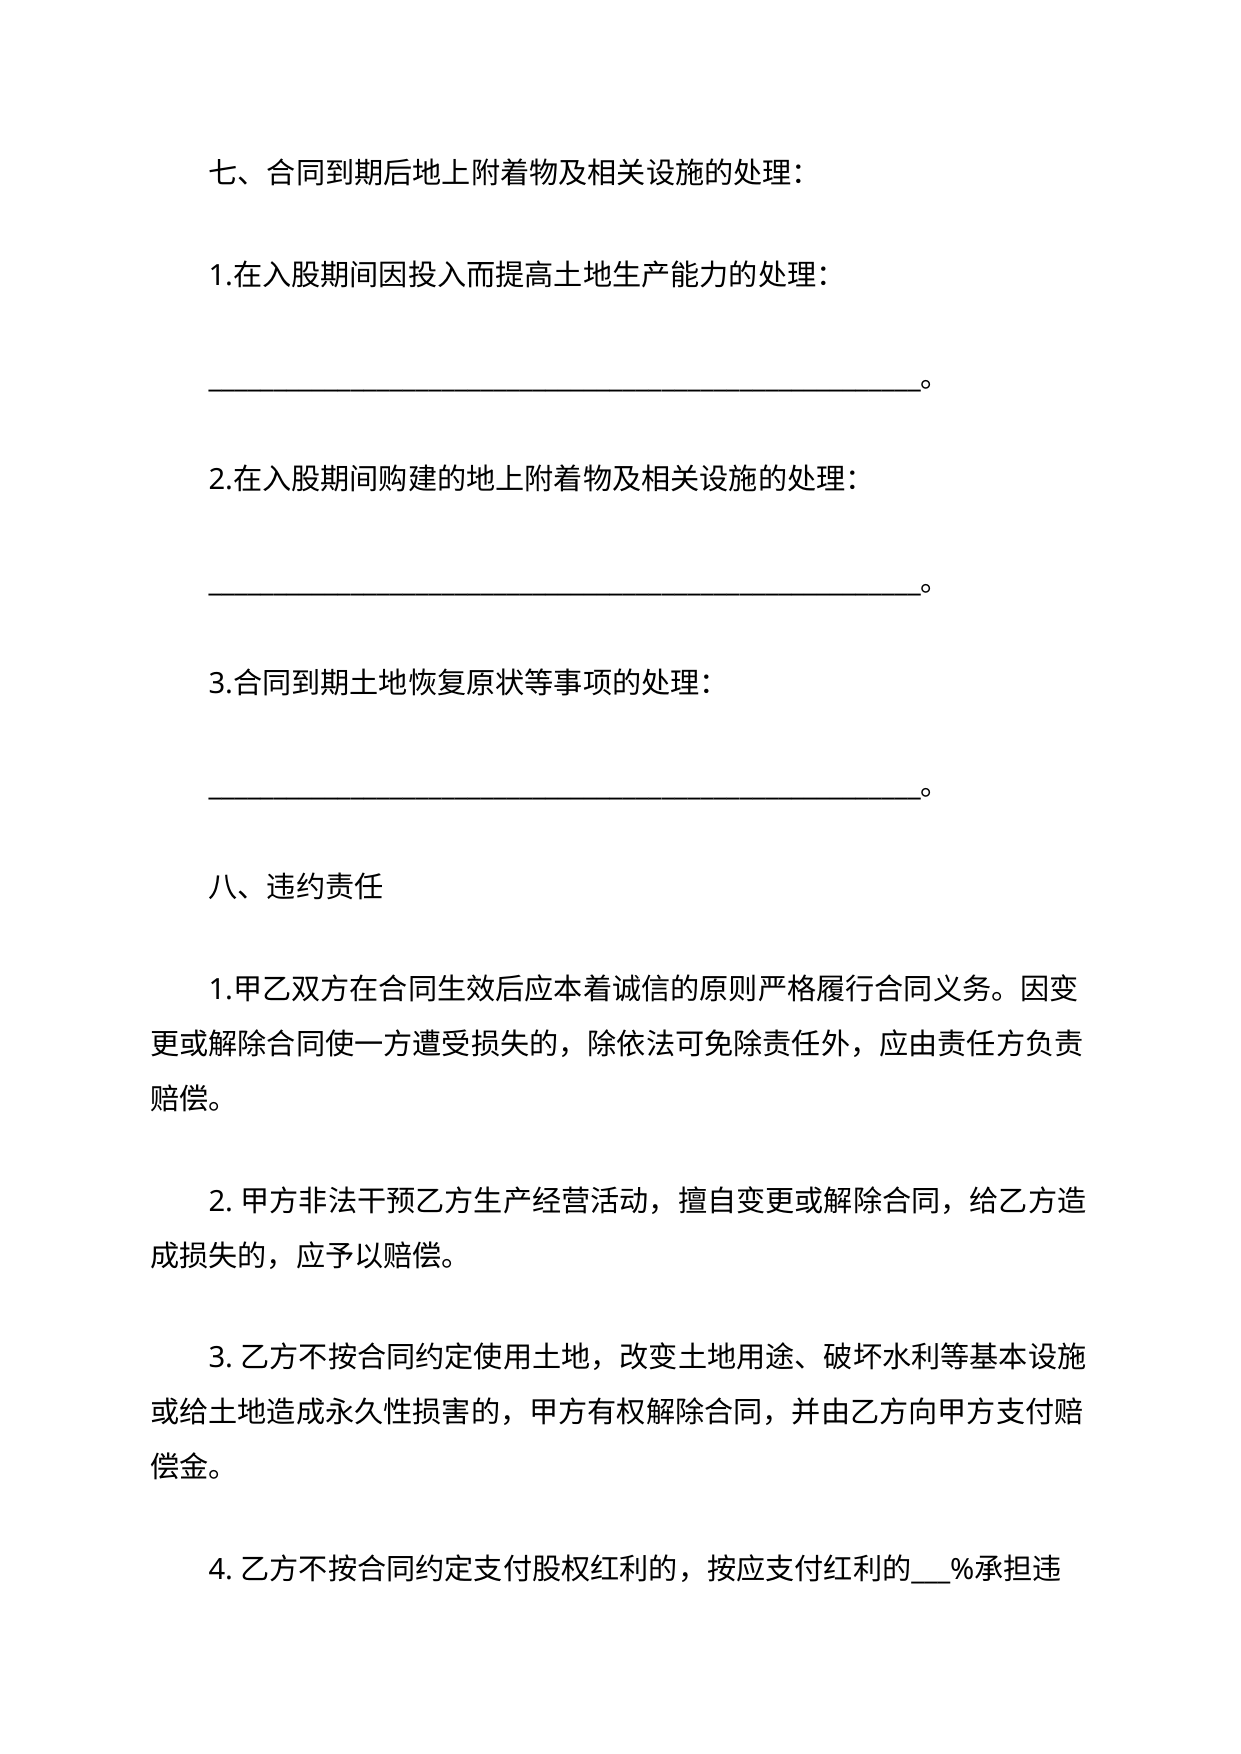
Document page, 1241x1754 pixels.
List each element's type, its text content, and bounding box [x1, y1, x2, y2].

text _______________________________________________________。 [150, 762, 1090, 804]
text 3.合同到期土地恢复原状等事项的处理： [150, 660, 1090, 702]
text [150, 1546, 1090, 1588]
text 1.在入股期间因投入而提高土地生产能力的处理： [150, 252, 1090, 294]
text 2. 甲方非法干预乙方生产经营活动，擅自变更或解除合同，给乙方造成损失的，应予以赔偿。 [150, 1177, 1090, 1274]
text 2.在入股期间购建的地上附着物及相关设施的处理： [150, 456, 1090, 498]
text _______________________________________________________。 [150, 354, 1090, 396]
text 八、违约责任 [150, 864, 1090, 906]
text _______________________________________________________。 [150, 558, 1090, 600]
text 1.甲乙双方在合同生效后应本着诚信的原则严格履行合同义务。因变更或解除合同使一方遭受损失的，除依法可免除责任外，应由责任方负责赔偿。 [150, 965, 1090, 1118]
text 3. 乙方不按合同约定使用土地，改变土地用途、破坏水利等基本设施或给土地造成永久性损害的，甲方有权解除合同，并由乙方向甲方支付赔偿金。 [150, 1334, 1090, 1486]
text 七、合同到期后地上附着物及相关设施的处理： [150, 150, 1090, 192]
